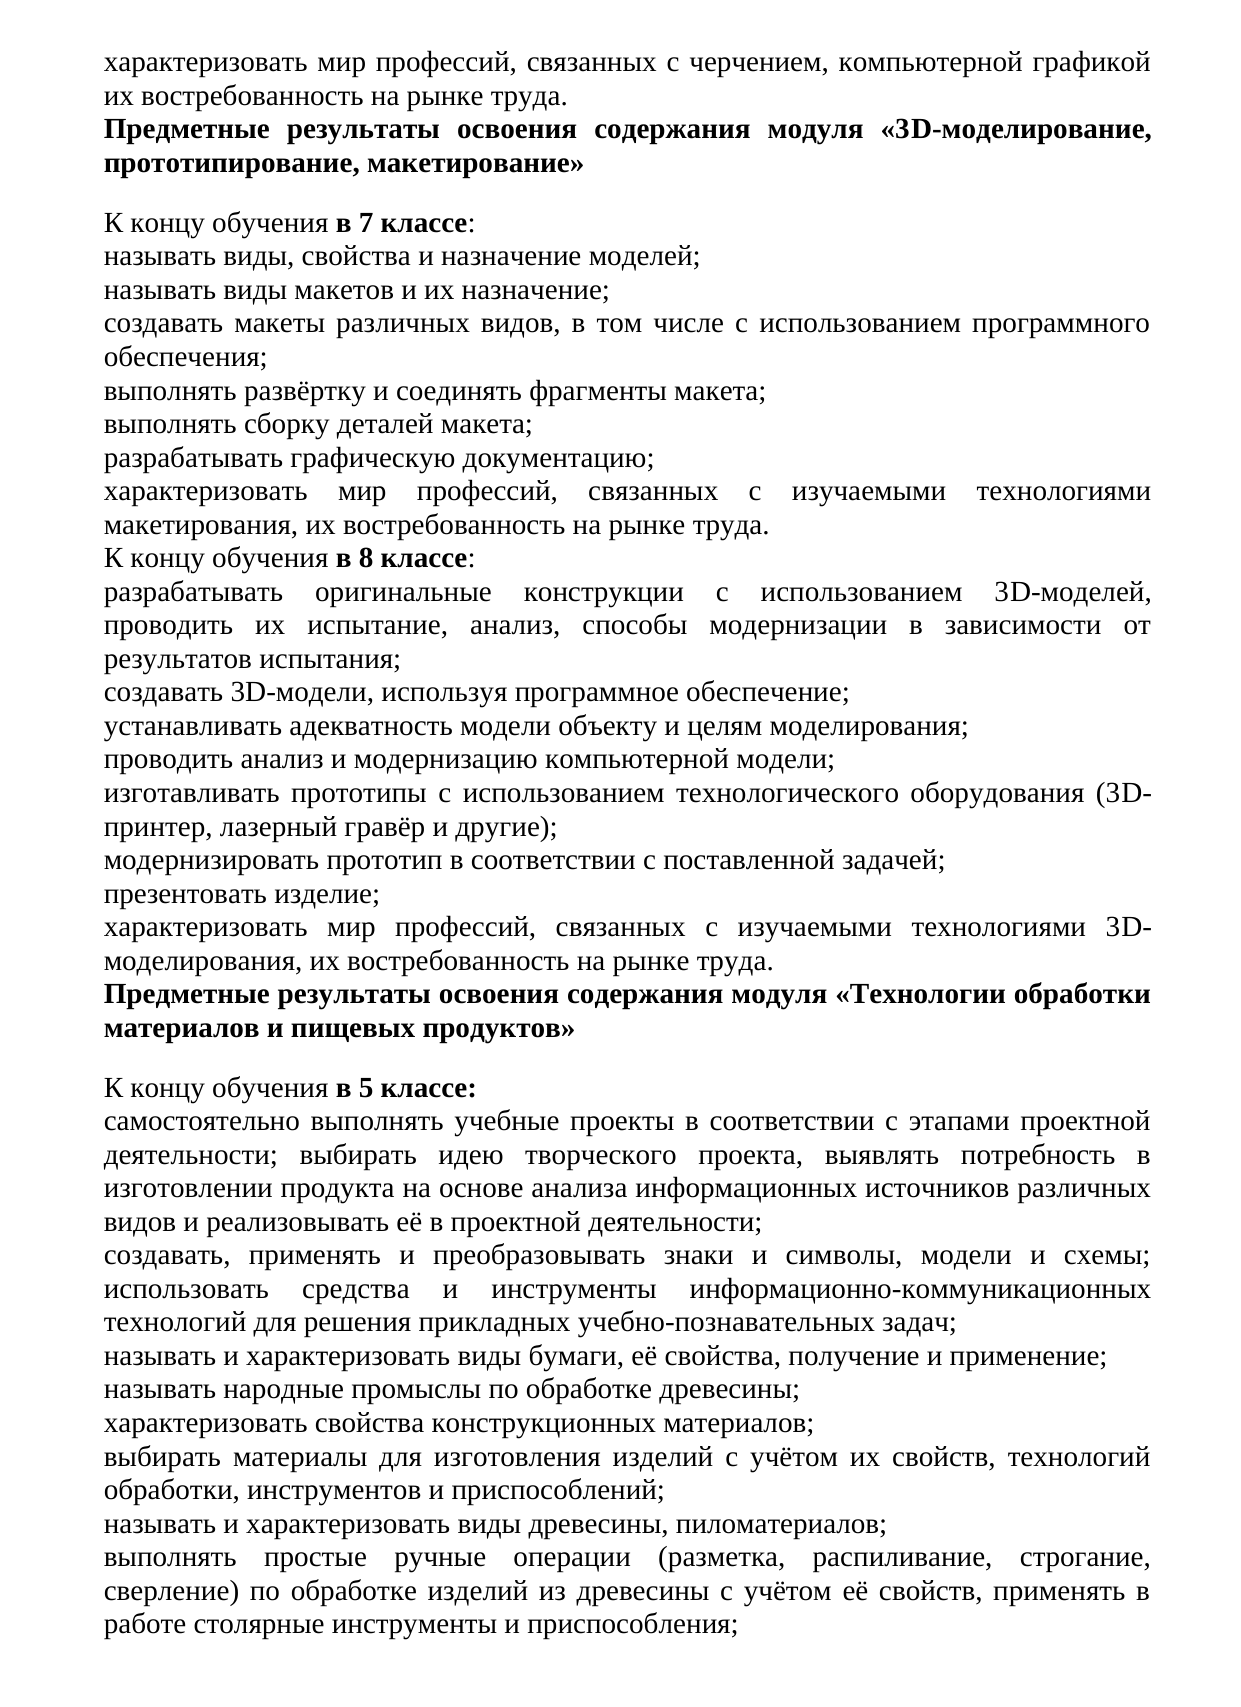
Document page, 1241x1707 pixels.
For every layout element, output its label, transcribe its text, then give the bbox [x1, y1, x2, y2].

text разрабатывать графическую документацию; [103, 440, 1152, 473]
text К концу обучения в 5 классе: [103, 1070, 1152, 1103]
text называть виды, свойства и назначение моделей; [103, 238, 1152, 272]
text создавать 3D-модели, используя программное обеспечение; [103, 674, 1152, 708]
text характеризовать мир профессий, связанных с черчением, компьютерной графикой их востребованность на рынке труда. [103, 44, 1152, 111]
text называть и характеризовать виды древесины, пиломатериалов; [103, 1506, 1152, 1539]
text называть виды макетов и их назначение; [103, 272, 1152, 306]
text характеризовать мир профессий, связанных с изучаемыми технологиями 3D-моделирования, их востребованность на рынке труда. [103, 909, 1152, 976]
text создавать макеты различных видов, в том числе с использованием программного обеспечения; [103, 306, 1152, 373]
text проводить анализ и модернизацию компьютерной модели; [103, 742, 1152, 775]
text выполнять сборку деталей макета; [103, 406, 1152, 440]
text характеризовать свойства конструкционных материалов; [103, 1405, 1152, 1439]
text выполнять развёртку и соединять фрагменты макета; [103, 373, 1152, 406]
text называть народные промыслы по обработке древесины; [103, 1372, 1152, 1405]
text устанавливать адекватность модели объекту и целям моделирования; [103, 708, 1152, 742]
text модернизировать прототип в соответствии с поставленной задачей; [103, 842, 1152, 876]
text разрабатывать оригинальные конструкции с использованием 3D-моделей, проводить их испытание, анализ, способы модернизации в зависимости от результатов испытания; [103, 574, 1152, 674]
text самостоятельно выполнять учебные проекты в соответствии с этапами проектной деятельности; выбирать идею творческого проекта, выявлять потребность в изготовлении продукта на основе анализа информационных источников различных видов и реализовывать её в проектной деятельности; [103, 1103, 1152, 1237]
text презентовать изделие; [103, 876, 1152, 909]
text характеризовать мир профессий, связанных с изучаемыми технологиями макетирования, их востребованность на рынке труда. [103, 473, 1152, 540]
text создавать, применять и преобразовывать знаки и символы, модели и схемы; использовать средства и инструменты информационно-коммуникационных технологий для решения прикладных учебно-познавательных задач; [103, 1237, 1152, 1338]
text называть и характеризовать виды бумаги, её свойства, получение и применение; [103, 1338, 1152, 1372]
text изготавливать прототипы с использованием технологического оборудования (3D-принтер, лазерный гравёр и другие); [103, 775, 1152, 842]
text Предметные результаты освоения содержания модуля «Технологии обработки материалов и пищевых продуктов» [103, 976, 1152, 1043]
text Предметные результаты освоения содержания модуля «3D-моделирование, прототипирование, макетирование» [103, 111, 1152, 178]
text выбирать материалы для изготовления изделий с учётом их свойств, технологий обработки, инструментов и приспособлений; [103, 1439, 1152, 1506]
text К концу обучения в 8 классе: [103, 540, 1152, 574]
text выполнять простые ручные операции (разметка, распиливание, строгание, сверление) по обработке изделий из древесины с учётом её свойств, применять в работе столярные инструменты и приспособления; [103, 1539, 1152, 1640]
text К концу обучения в 7 классе: [103, 205, 1152, 238]
